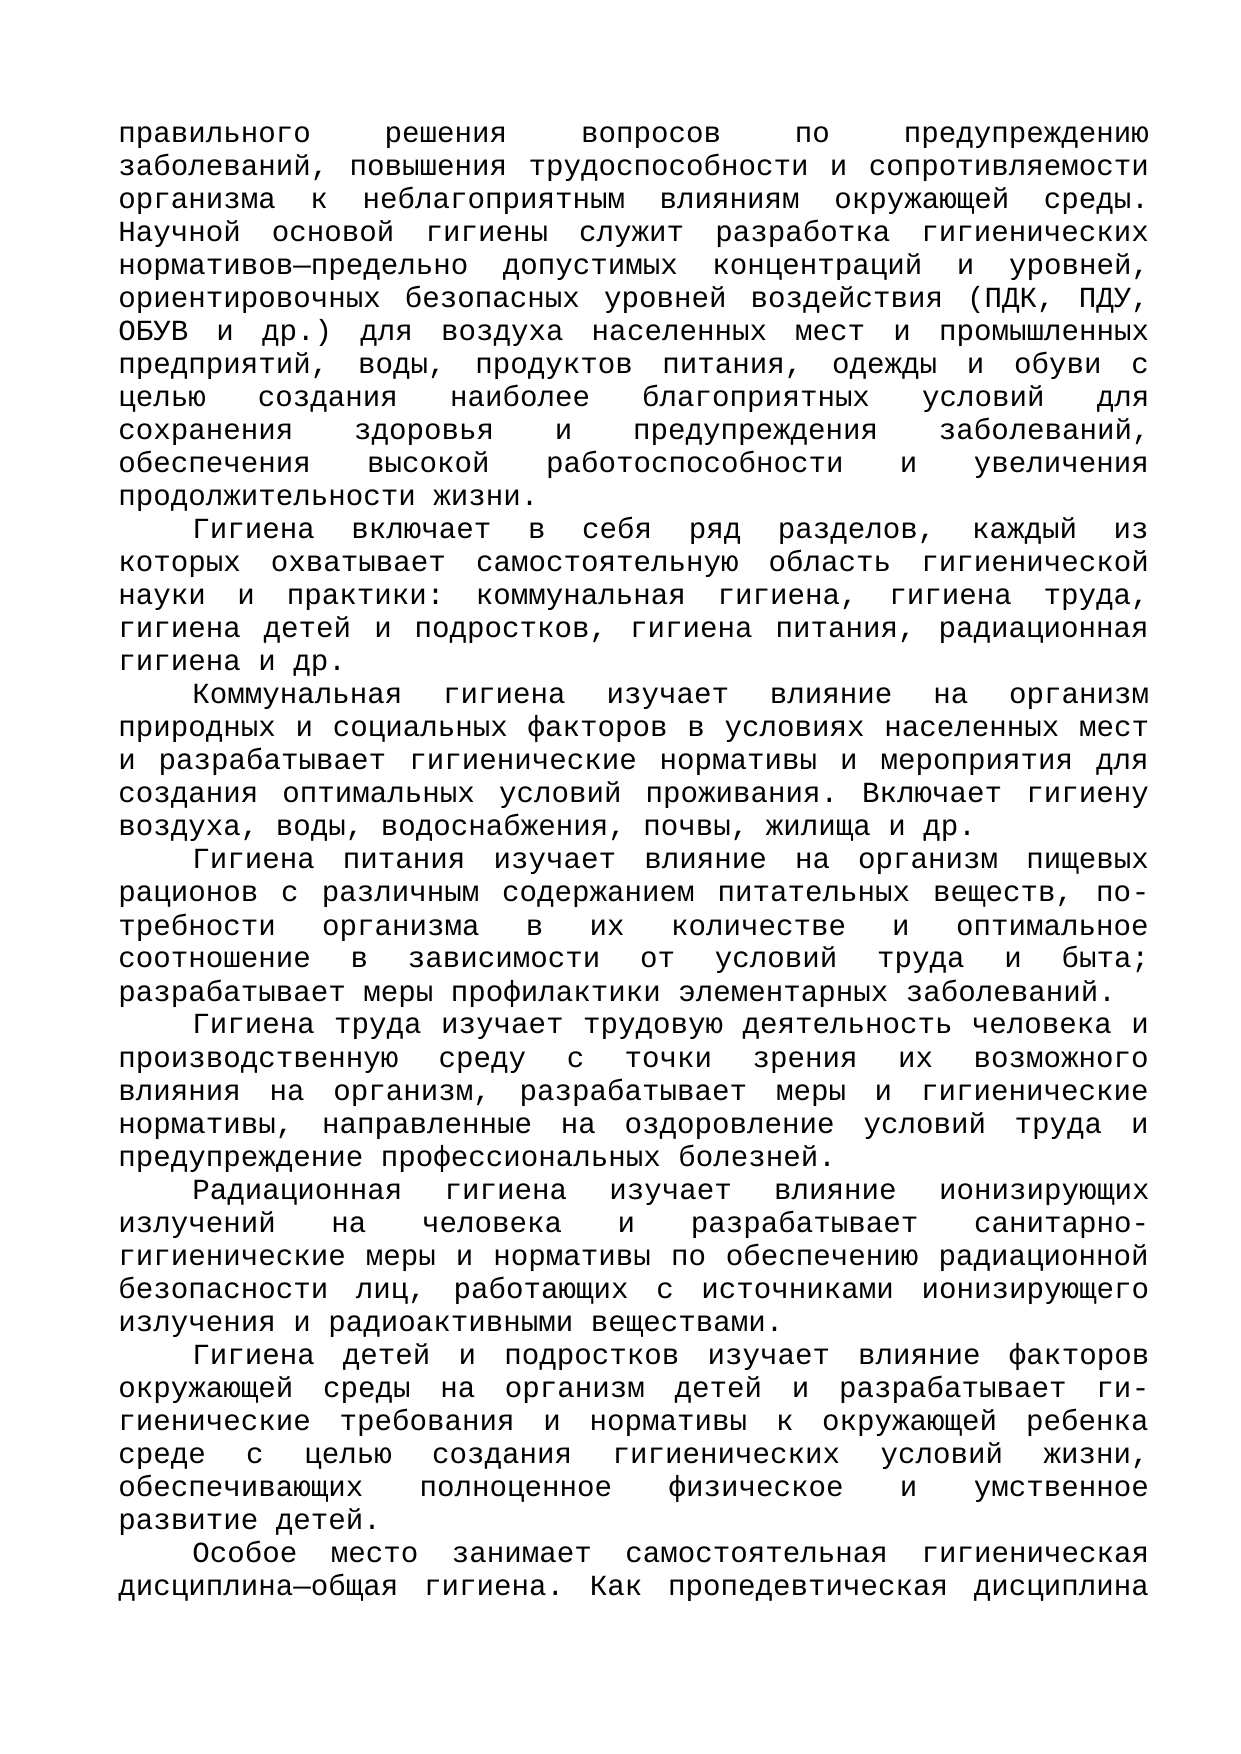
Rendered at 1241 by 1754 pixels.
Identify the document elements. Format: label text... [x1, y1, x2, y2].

text Радиационная гигиена изучает влияние ионизирующих излучений на человека и разрабатывает санитарно-гигиенические меры и нормативы по обеспечению радиационной безопасности лиц, работающих с источниками ионизирующего излучения и радиоактивными веществами. [118, 1175, 1149, 1340]
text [118, 118, 1149, 514]
text Гигиена питания изучает влияние на организм пищевых рационов с различным содержанием питательных веществ, потребности организма в их количестве и оптимальное соотношение в зависимости от условий труда и быта; разрабатывает меры профилактики элементарных заболеваний. [118, 844, 1149, 1010]
text Гигиена детей и подростков изучает влияние факторов окружающей среды на организм детей и разрабатывает гигиенические требования и нормативы к окружающей ребенка среде с целью создания гигиенических условий жизни, обеспечивающих полноценное физическое и умственное развитие детей. [118, 1340, 1149, 1538]
text Гигиена труда изучает трудовую деятельность человека и производственную среду с точки зрения их возможного влияния на организм, разрабатывает меры и гигиенические нормативы, направленные на оздоровление условий труда и предупреждение профессиональных болезней. [118, 1010, 1149, 1175]
text Коммунальная гигиена изучает влияние на организм природных и социальных факторов в условиях населенных мест и разрабатывает гигиенические нормативы и мероприятия для создания оптимальных условий проживания. Включает гигиену воздуха, воды, водоснабжения, почвы, жилища и др. [118, 679, 1149, 844]
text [118, 1538, 1149, 1604]
text Гигиена включает в себя ряд разделов, каждый из которых охватывает самостоятельную область гигиенической науки и практики: коммунальная гигиена, гигиена труда, гигиена детей и подростков, гигиена питания, радиационная гигиена и др. [118, 514, 1149, 679]
